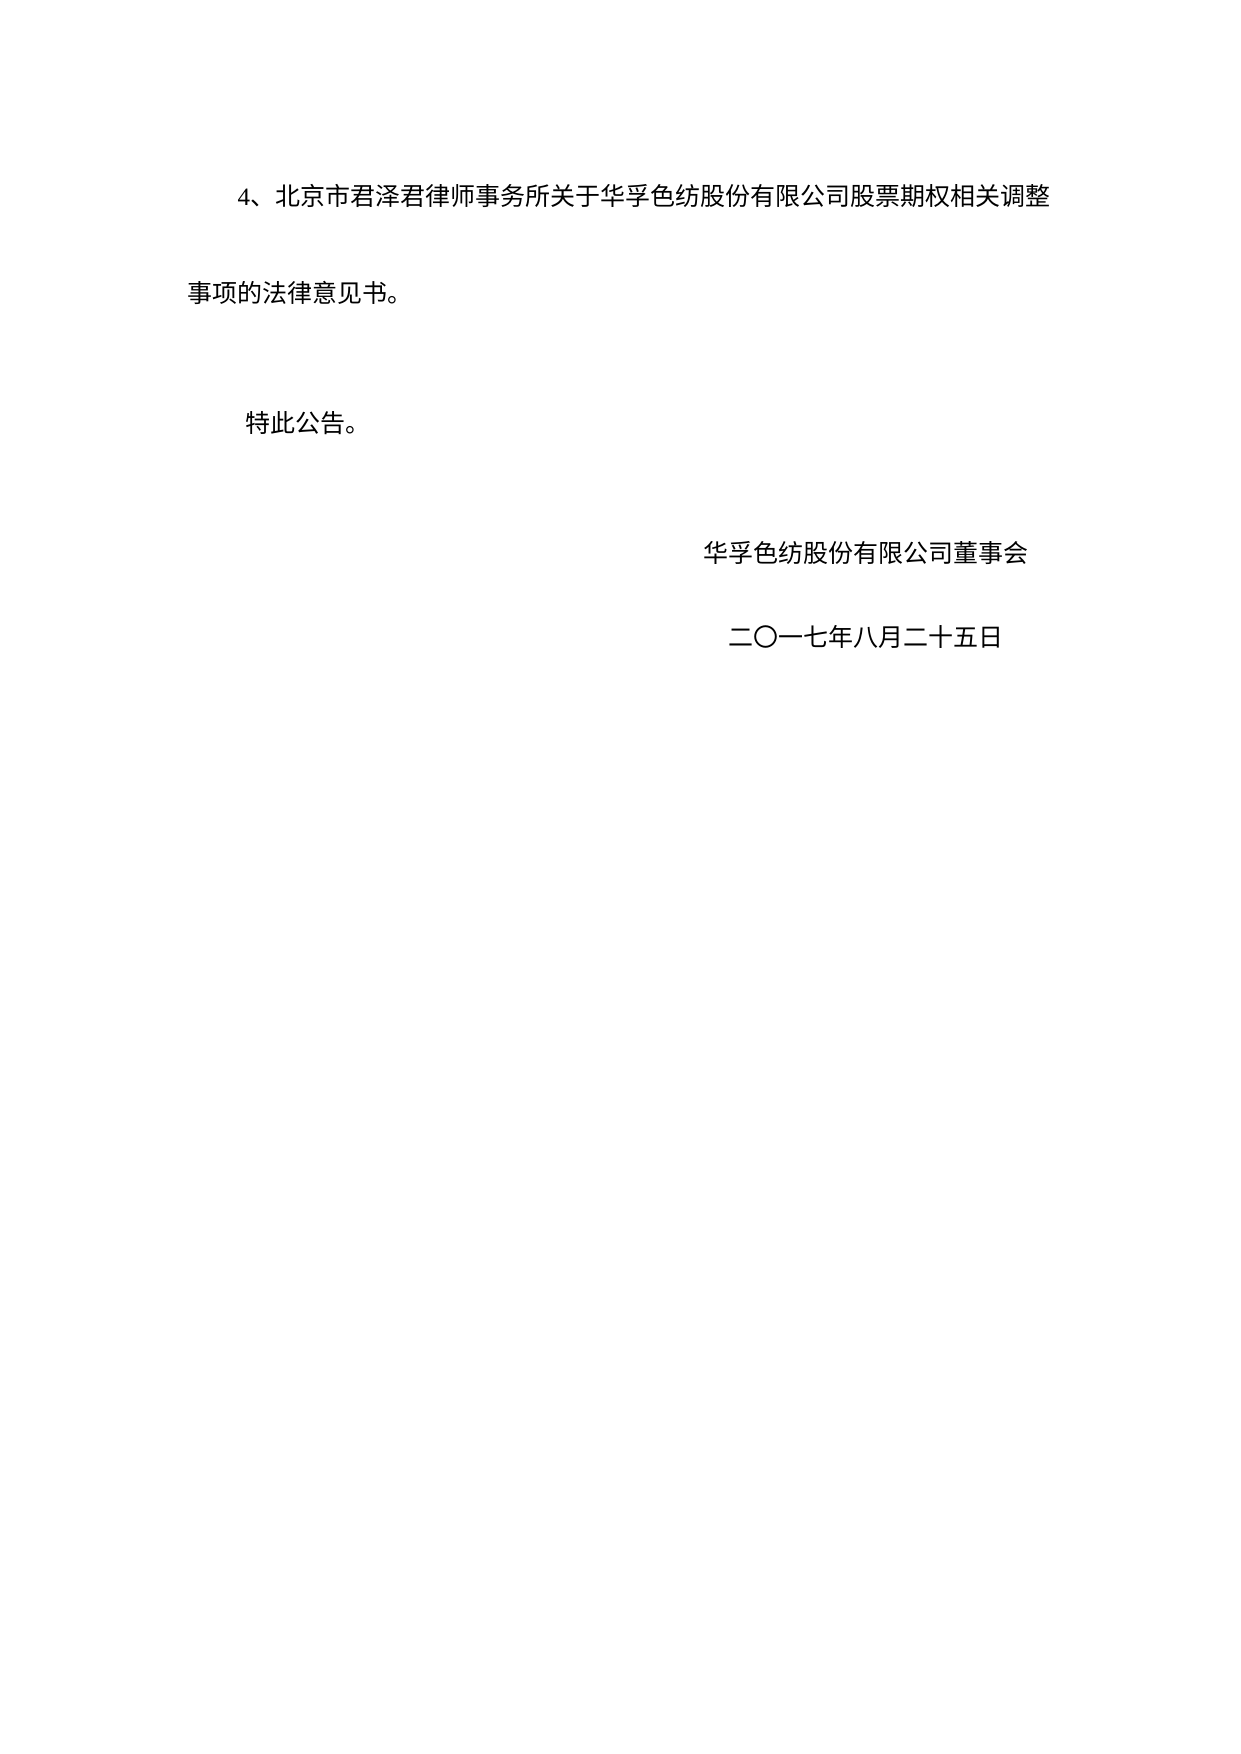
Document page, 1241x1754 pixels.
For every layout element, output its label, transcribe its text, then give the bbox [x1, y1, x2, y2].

text 二〇一七年八月二十五日 [187, 603, 1003, 668]
text 特此公告。 [187, 389, 1053, 454]
text 4、北京市君泽君律师事务所关于华孚色纺股份有限公司股票期权相关调整事项的法律意见书。 [187, 162, 1053, 324]
text 华孚色纺股份有限公司董事会 [187, 519, 1028, 584]
